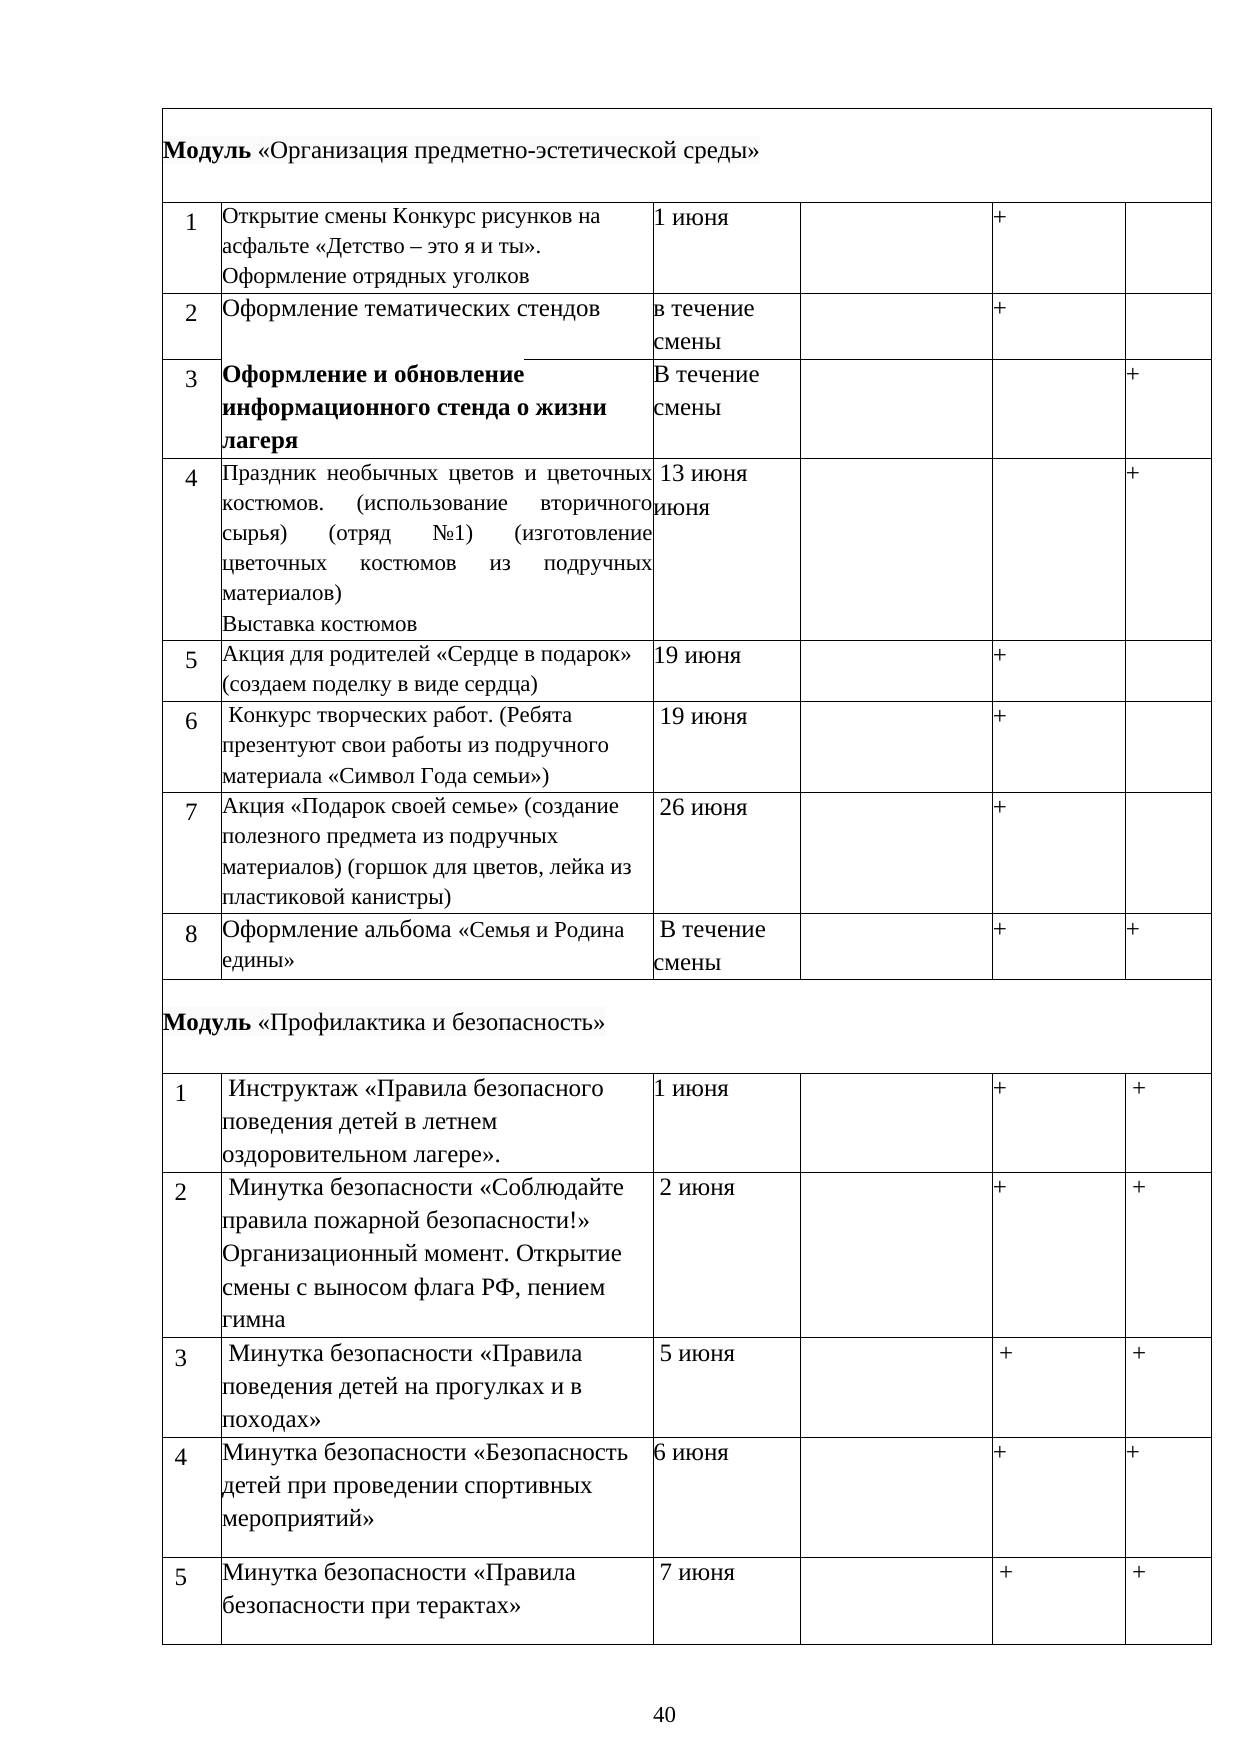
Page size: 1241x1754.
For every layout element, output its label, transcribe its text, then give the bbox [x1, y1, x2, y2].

table_cell [801, 360, 992, 458]
table_cell 1 [163, 1074, 221, 1172]
table_cell [801, 1438, 992, 1557]
table_cell [801, 1074, 992, 1172]
table_cell [1126, 702, 1211, 792]
table_cell 7 [163, 793, 221, 913]
table_cell Инструктаж «Правила безопасного поведения детей в летнем оздоровительном лагере». [222, 1074, 653, 1172]
table_cell 26 июня [654, 793, 800, 913]
table_cell 5 [163, 641, 221, 701]
table_cell [801, 914, 992, 979]
table_cell Акция «Подарок своей семье» (создание полезного предмета из подручных материалов) (горшок для цветов, лейка из пластиковой канистры) [222, 793, 653, 913]
table_cell + [993, 702, 1125, 792]
table_cell 4 [163, 459, 221, 640]
table_cell [1126, 294, 1211, 359]
table_cell 2 [163, 294, 221, 359]
table_cell + [993, 641, 1125, 701]
table_cell + [1126, 1173, 1211, 1337]
table_cell Открытие смены Конкурс рисунков на асфальте «Детство – это я и ты». Оформление отрядных уголков [222, 203, 653, 293]
table_cell + [993, 203, 1125, 293]
table_cell 4 [163, 1438, 221, 1557]
table_cell + [993, 1074, 1125, 1172]
table_cell + [993, 793, 1125, 913]
table_cell [801, 702, 992, 792]
table_cell 6 [163, 702, 221, 792]
table_cell 13 июня июня [654, 459, 800, 640]
table_cell в течение смены [654, 294, 800, 359]
table_cell 2 [163, 1173, 221, 1337]
table_cell Праздник необычных цветов и цветочных костюмов. (использование вторичного сырья) (отряд №1) (изготовление цветочных костюмов из подручных материалов) Выставка костюмов [222, 459, 653, 640]
table_cell 1 июня [654, 203, 800, 293]
table_cell + [1126, 1338, 1211, 1436]
table_cell [1126, 203, 1211, 293]
table_cell В течение смены [654, 914, 800, 979]
table_cell 6 июня [654, 1438, 800, 1557]
table_cell + [1126, 914, 1211, 979]
table_cell 1 июня [654, 1074, 800, 1172]
table_cell + [1126, 1438, 1211, 1557]
table_cell [1126, 793, 1211, 913]
table_cell + [1126, 459, 1211, 640]
table_cell 3 [163, 360, 221, 458]
table_cell [993, 459, 1125, 640]
table_cell [1126, 641, 1211, 701]
table_cell Минутка безопасности «Безопасность детей при проведении спортивных мероприятий» [222, 1438, 653, 1557]
table_cell [801, 1338, 992, 1436]
table_cell 8 [163, 914, 221, 979]
table_cell Оформление и обновление информационного стенда о жизни лагеря [222, 360, 653, 458]
table_cell + [993, 914, 1125, 979]
table_cell [801, 459, 992, 640]
table_cell + [1126, 1074, 1211, 1172]
table_cell 2 июня [654, 1173, 800, 1337]
table_cell Оформление тематических стендов [222, 294, 653, 359]
table_cell Минутка безопасности «Правила поведения детей на прогулках и в походах» [222, 1338, 653, 1436]
table_cell [801, 203, 992, 293]
table_cell 7 июня [654, 1558, 800, 1644]
table_cell + [993, 1173, 1125, 1337]
table_cell Модуль «Организация предметно-эстетической среды» [163, 109, 1211, 202]
table_cell + [993, 1338, 1125, 1436]
table_cell Модуль «Профилактика и безопасность» [163, 980, 1211, 1073]
table_cell [801, 641, 992, 701]
table_cell Акция для родителей «Сердце в подарок» (создаем поделку в виде сердца) [222, 641, 653, 701]
table_cell 3 [163, 1338, 221, 1436]
table_cell [801, 294, 992, 359]
table_cell [993, 360, 1125, 458]
table_cell + [1126, 1558, 1211, 1644]
table_cell + [993, 294, 1125, 359]
table_cell 19 июня [654, 641, 800, 701]
table_cell 5 июня [654, 1338, 800, 1436]
table_cell 5 [163, 1558, 221, 1644]
table_cell 1 [163, 203, 221, 293]
table_cell + [993, 1438, 1125, 1557]
table_cell [801, 793, 992, 913]
table_cell Минутка безопасности «Соблюдайте правила пожарной безопасности!» Организационный момент. Открытие смены с выносом флага РФ, пением гимна [222, 1173, 653, 1337]
table_cell 19 июня [654, 702, 800, 792]
table_cell Минутка безопасности «Правила безопасности при терактах» [222, 1558, 653, 1644]
table_cell Оформление альбома «Семья и Родина едины» [222, 914, 653, 979]
table_cell В течение смены [654, 360, 800, 458]
table_cell [801, 1173, 992, 1337]
table_cell [801, 1558, 992, 1644]
table_cell Конкурс творческих работ. (Ребята презентуют свои работы из подручного материала «Символ Года семьи») [222, 702, 653, 792]
table_cell + [993, 1558, 1125, 1644]
table_cell + [1126, 360, 1211, 458]
